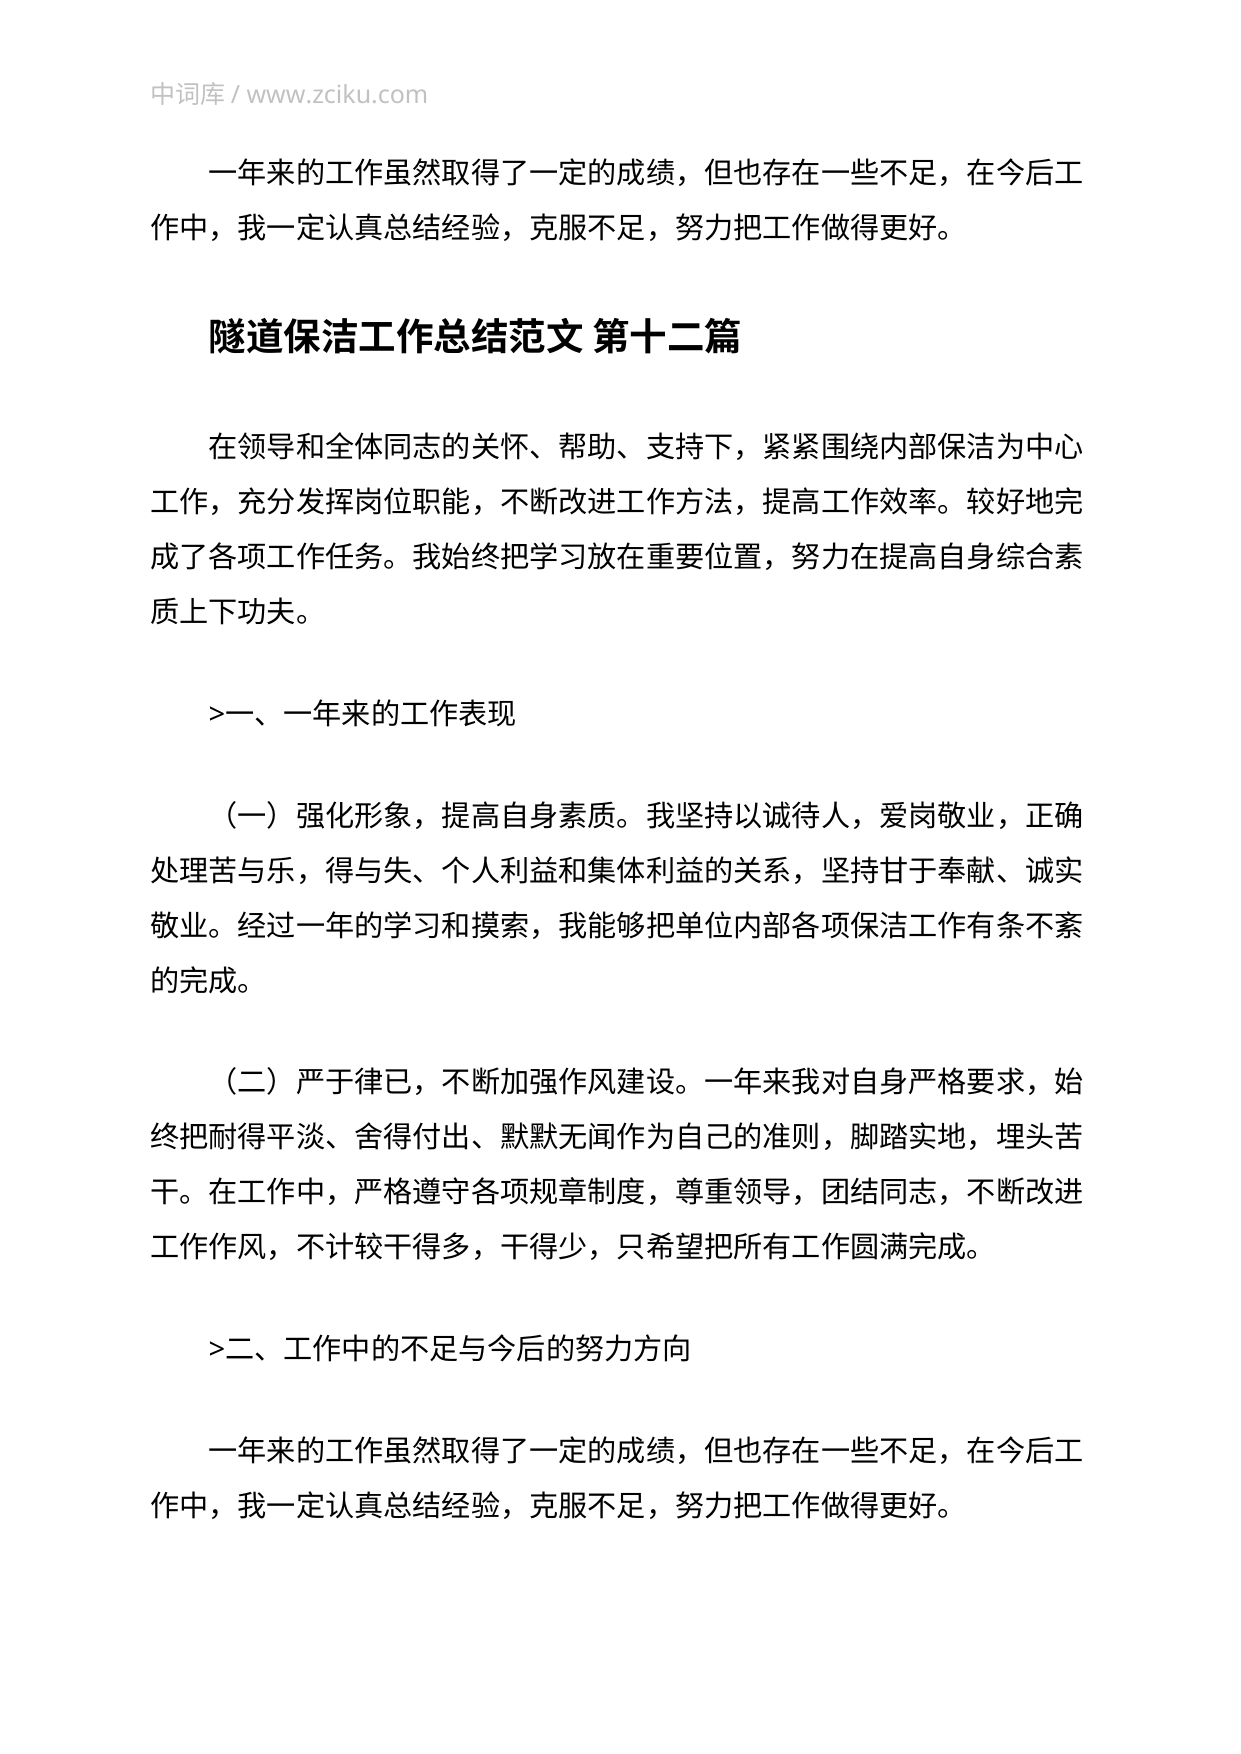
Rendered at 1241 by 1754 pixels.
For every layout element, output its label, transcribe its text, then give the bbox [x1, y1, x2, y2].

text >二、工作中的不足与今后的努力方向 [150, 1325, 1090, 1368]
text 在领导和全体同志的关怀、帮助、支持下，紧紧围绕内部保洁为中心工作，充分发挥岗位职能，不断改进工作方法，提高工作效率。较好地完成了各项工作任务。我始终把学习放在重要位置，努力在提高自身综合素质上下功夫。 [150, 424, 1090, 631]
text 隧道保洁工作总结范文 第十二篇 [150, 307, 1090, 361]
text （二）严于律已，不断加强作风建设。一年来我对自身严格要求，始终把耐得平淡、舍得付出、默默无闻作为自己的准则，脚踏实地，埋头苦干。在工作中，严格遵守各项规章制度，尊重领导，团结同志，不断改进工作作风，不计较干得多，干得少，只希望把所有工作圆满完成。 [150, 1059, 1090, 1266]
text 一年来的工作虽然取得了一定的成绩，但也存在一些不足，在今后工作中，我一定认真总结经验，克服不足，努力把工作做得更好。 [150, 150, 1090, 247]
text 一年来的工作虽然取得了一定的成绩，但也存在一些不足，在今后工作中，我一定认真总结经验，克服不足，努力把工作做得更好。 [150, 1427, 1090, 1524]
text （一）强化形象，提高自身素质。我坚持以诚待人，爱岗敬业，正确处理苦与乐，得与失、个人利益和集体利益的关系，坚持甘于奉献、诚实敬业。经过一年的学习和摸索，我能够把单位内部各项保洁工作有条不紊的完成。 [150, 792, 1090, 999]
text >一、一年来的工作表现 [150, 691, 1090, 733]
